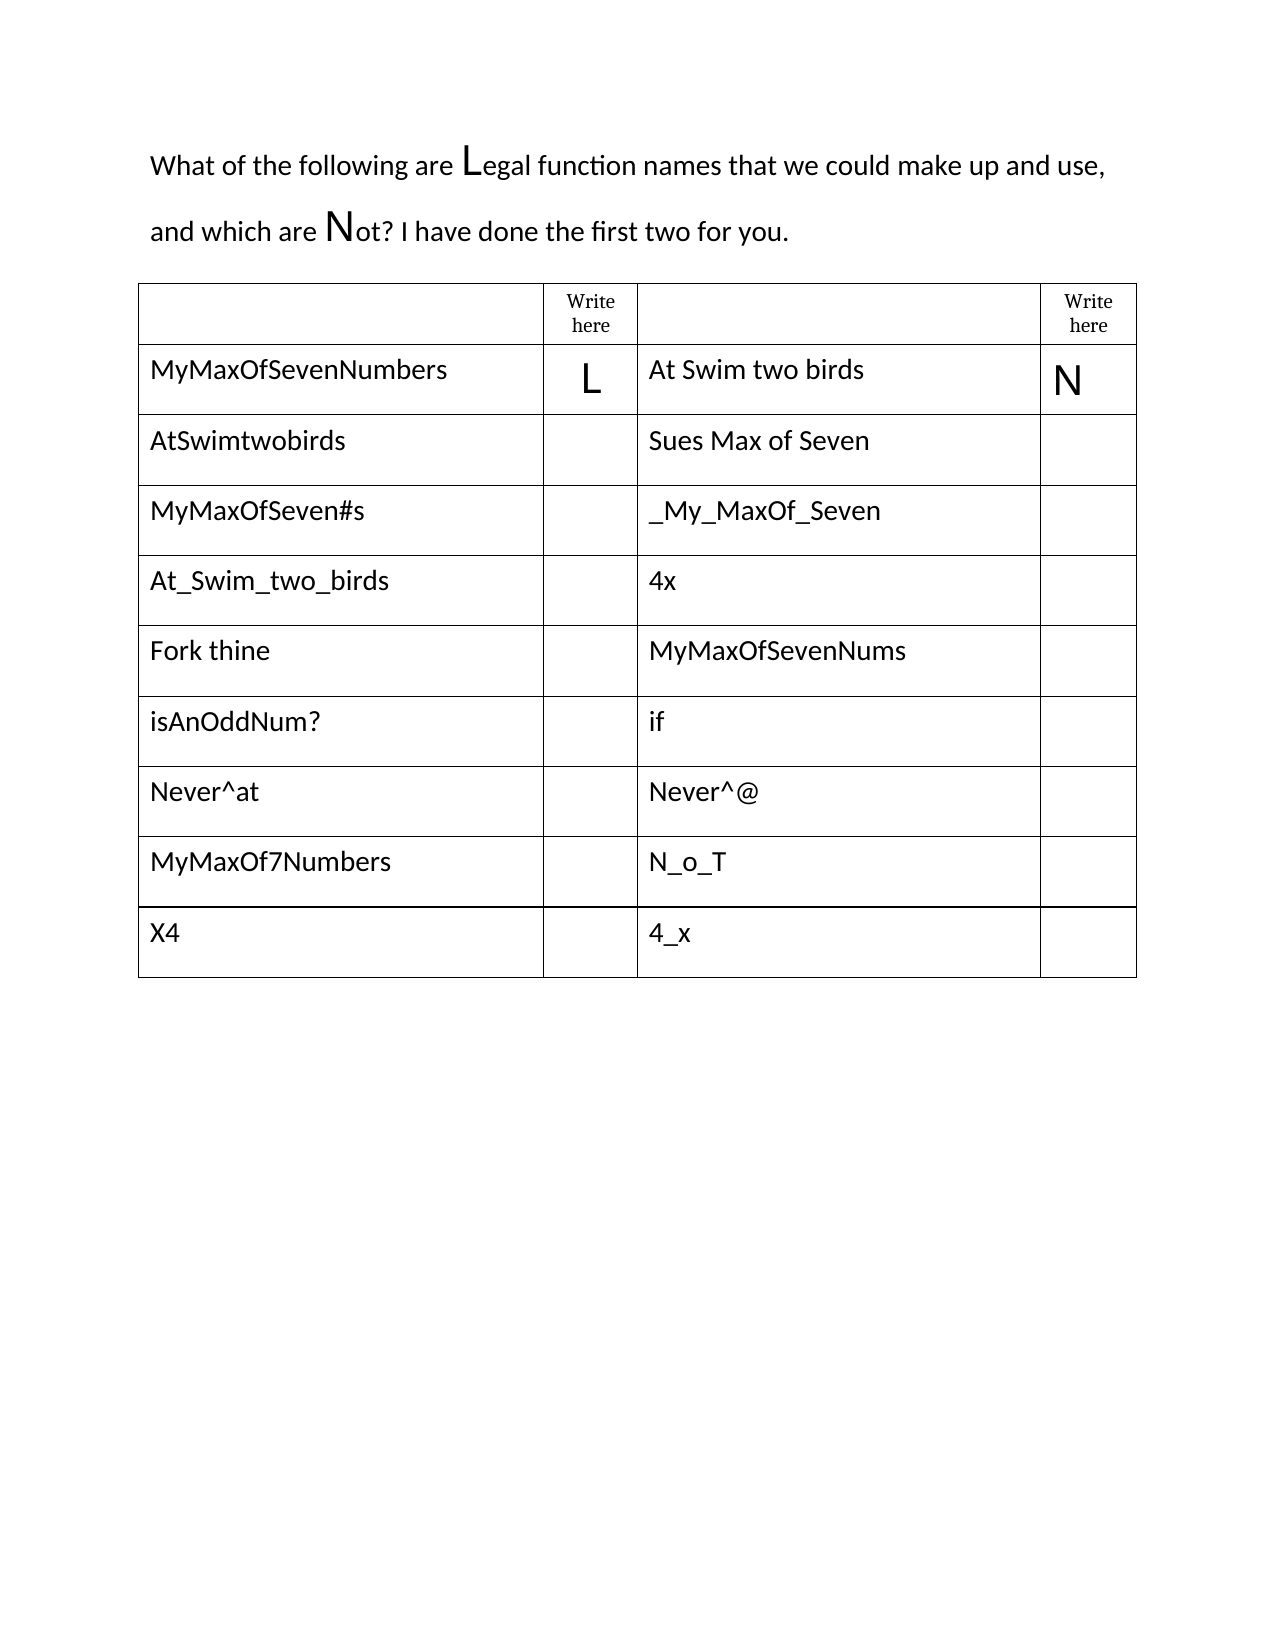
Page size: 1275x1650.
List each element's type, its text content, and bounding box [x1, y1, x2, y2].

table_header Write here [544, 284, 637, 344]
table_cell 4x [638, 556, 1040, 625]
table_header [638, 284, 1040, 344]
table_cell MyMaxOf7Numbers [139, 837, 543, 906]
table_cell At Swim two birds [638, 345, 1040, 414]
table_header Write here [1041, 284, 1136, 344]
table_cell _My_MaxOf_Seven [638, 486, 1040, 555]
text What of the following are Legal function names that we could make up and use, and which are Not? I have done the first two for you. [150, 131, 1125, 253]
table_cell isAnOddNum? [139, 697, 543, 766]
table_cell [1041, 697, 1136, 766]
table_cell [1041, 626, 1136, 696]
table_header [139, 284, 543, 344]
table_cell MyMaxOfSeven#s [139, 486, 543, 555]
table_cell [544, 556, 637, 625]
table_cell N [1041, 345, 1136, 414]
table_cell 4_x [638, 908, 1040, 977]
table_cell X4 [139, 908, 543, 977]
table_cell MyMaxOfSevenNums [638, 626, 1040, 696]
table_cell [1041, 415, 1136, 484]
table_cell [544, 767, 637, 836]
table_cell [544, 486, 637, 555]
table_cell if [638, 697, 1040, 766]
table_cell [544, 697, 637, 766]
table_cell Sues Max of Seven [638, 415, 1040, 484]
table_cell [1041, 486, 1136, 555]
table_cell Fork thine [139, 626, 543, 696]
table_cell MyMaxOfSevenNumbers [139, 345, 543, 414]
table_cell Never^@ [638, 767, 1040, 836]
table_cell [544, 626, 637, 696]
table_cell At_Swim_two_birds [139, 556, 543, 625]
table_cell Never^at [139, 767, 543, 836]
table_cell [1041, 837, 1136, 906]
table_cell [1041, 556, 1136, 625]
table_cell [544, 908, 637, 977]
table_cell L [544, 345, 637, 414]
table_cell [544, 837, 637, 906]
table_cell [1041, 908, 1136, 977]
table_cell [544, 415, 637, 484]
table_cell [1041, 767, 1136, 836]
table_cell AtSwimtwobirds [139, 415, 543, 484]
table_cell N_o_T [638, 837, 1040, 906]
